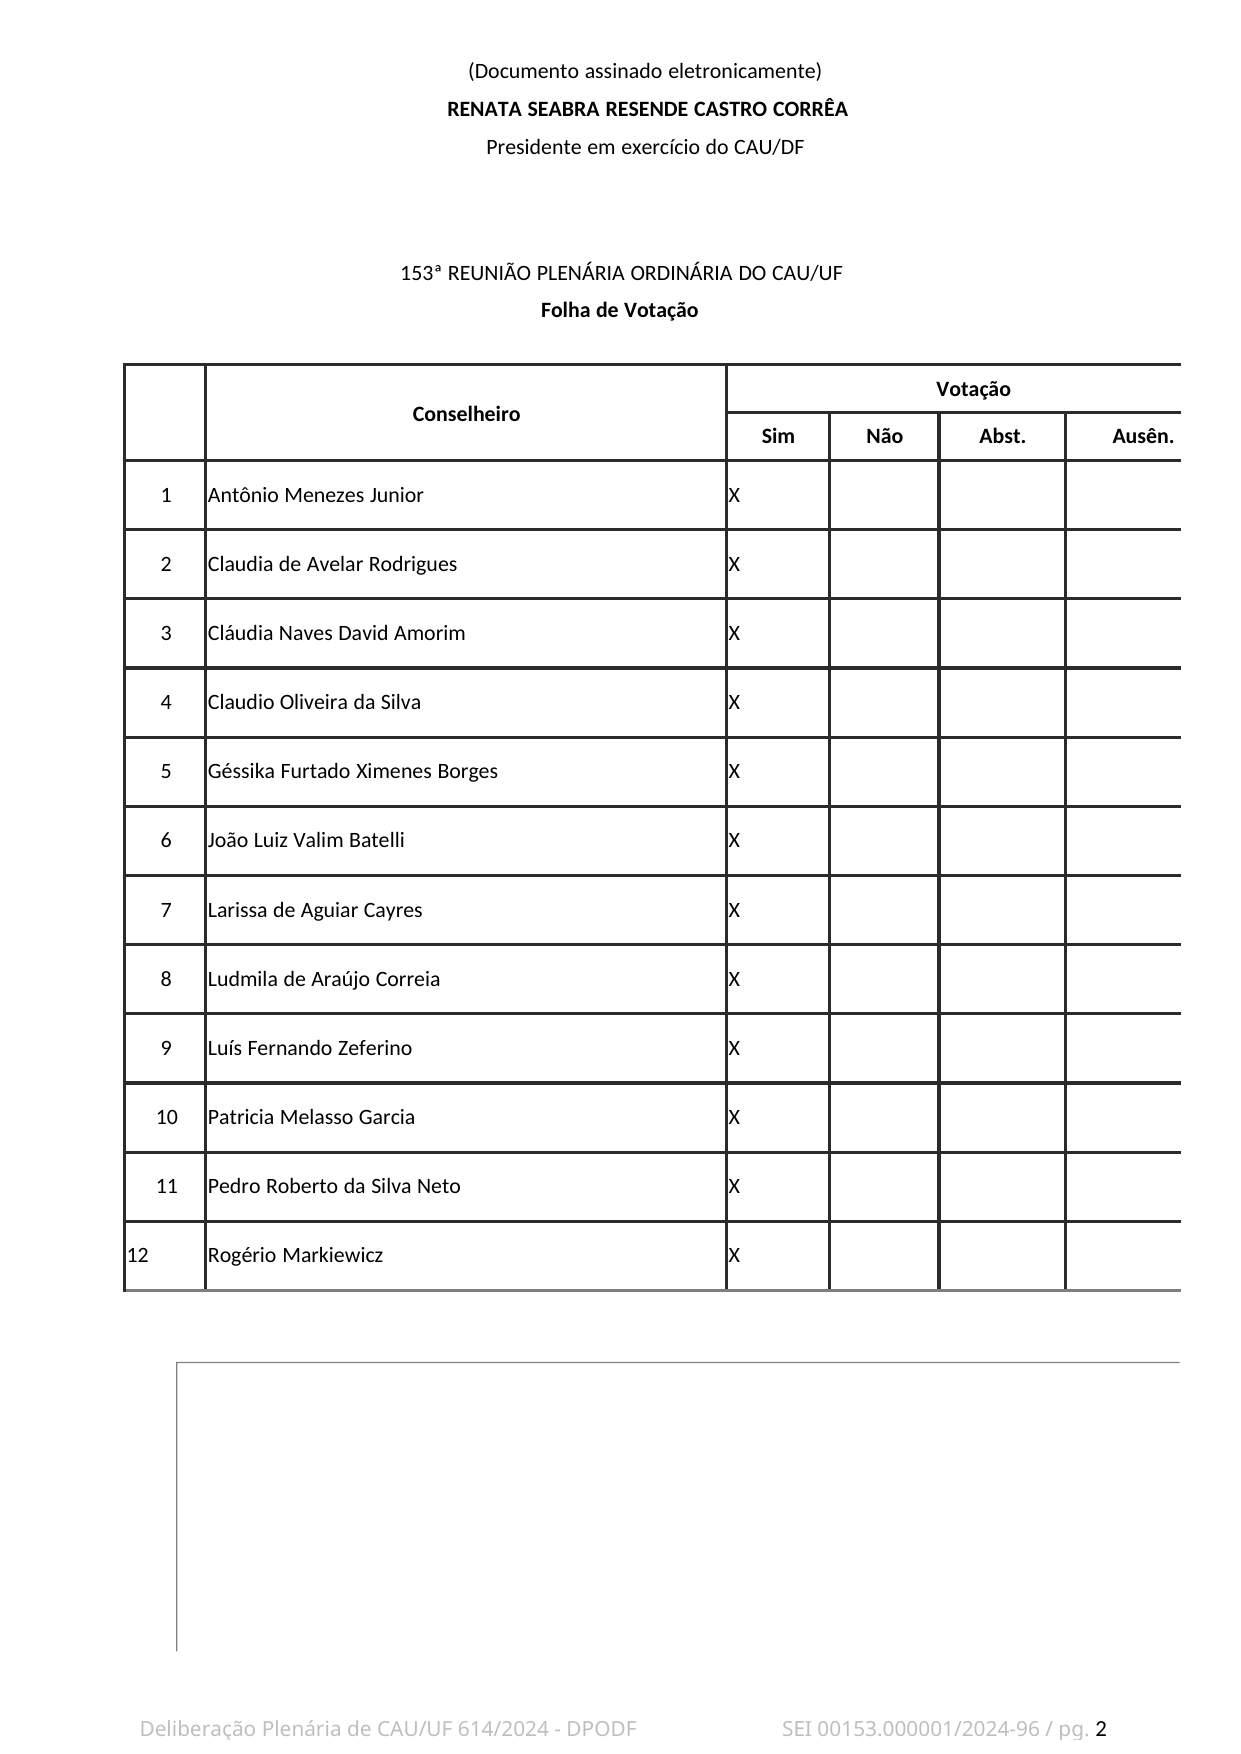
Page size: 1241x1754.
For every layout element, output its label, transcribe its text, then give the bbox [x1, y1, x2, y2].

table_cell [941, 739, 1064, 805]
table_cell Géssika Furtado Ximenes Borges [207, 739, 725, 805]
table_cell [941, 600, 1064, 666]
table_cell Claudio Oliveira da Silva [207, 670, 725, 736]
table_cell [941, 1015, 1064, 1081]
table_cell [831, 670, 937, 736]
table_cell Ludmila de Araújo Correia [207, 946, 725, 1012]
subtitle Folha de Votação [415, 296, 824, 323]
table_cell 2 [126, 531, 204, 597]
table_cell [941, 1085, 1064, 1151]
table_cell [831, 1154, 937, 1220]
table_cell [831, 808, 937, 874]
table_cell [831, 600, 937, 666]
table_cell João Luiz Valim Batelli [207, 808, 725, 874]
table_cell [941, 808, 1064, 874]
table_cell X [728, 877, 828, 943]
table_cell 5 [126, 739, 204, 805]
table_cell [831, 1015, 937, 1081]
table_cell X [728, 946, 828, 1012]
table_cell [941, 462, 1064, 528]
table_cell Abst. [941, 414, 1064, 459]
text Presidente em exercício do CAU/DF [465, 133, 825, 160]
table_cell [1067, 531, 1181, 597]
table_cell [941, 670, 1064, 736]
table_cell X [728, 531, 828, 597]
table_cell 11 [126, 1154, 204, 1220]
table_cell X [728, 739, 828, 805]
table_cell [1067, 670, 1181, 736]
table_cell 12 [126, 1223, 204, 1289]
table_cell [1067, 877, 1181, 943]
table_cell [831, 1085, 937, 1151]
text 153ª REUNIÃO PLENÁRIA ORDINÁRIA DO CAU/UF [58, 259, 843, 285]
table_cell Ausên. [1067, 414, 1181, 459]
table_cell [1067, 946, 1181, 1012]
table_cell [1067, 808, 1181, 874]
table_cell Patricia Melasso Garcia [207, 1085, 725, 1151]
table_cell [1067, 1154, 1181, 1220]
table_cell [1067, 1085, 1181, 1151]
table_cell 9 [126, 1015, 204, 1081]
table_cell Pedro Roberto da Silva Neto [207, 1154, 725, 1220]
table_cell Claudia de Avelar Rodrigues [207, 531, 725, 597]
table_cell [831, 1223, 937, 1289]
table_cell Sim [728, 414, 828, 459]
table_cell [941, 946, 1064, 1012]
subtitle RENATA SEABRA RESENDE CASTRO CORRÊA [58, 95, 848, 122]
table_cell [941, 1154, 1064, 1220]
table_cell X [728, 1223, 828, 1289]
table_header [126, 366, 204, 459]
table_cell [1067, 1223, 1181, 1289]
table_cell [831, 462, 937, 528]
table_cell 10 [126, 1085, 204, 1151]
table_cell [831, 946, 937, 1012]
table_cell Rogério Markiewicz [207, 1223, 725, 1289]
table_cell Não [831, 414, 937, 459]
table_cell [831, 531, 937, 597]
table_header Votação [728, 366, 1181, 411]
table_cell [1067, 462, 1181, 528]
text (Documento assinado eletronicamente) [465, 57, 824, 84]
table_cell 8 [126, 946, 204, 1012]
table_cell [1067, 600, 1181, 666]
table_cell 1 [126, 462, 204, 528]
table_cell [941, 531, 1064, 597]
table_cell [1067, 739, 1181, 805]
table_cell Antônio Menezes Junior [207, 462, 725, 528]
table_cell 6 [126, 808, 204, 874]
table_cell X [728, 1015, 828, 1081]
table_cell [1067, 1015, 1181, 1081]
table_cell [941, 1223, 1064, 1289]
table_cell Luís Fernando Zeferino [207, 1015, 725, 1081]
table_cell Cláudia Naves David Amorim [207, 600, 725, 666]
table_header Conselheiro [207, 366, 725, 459]
table_cell X [728, 808, 828, 874]
table_cell [831, 739, 937, 805]
table_cell X [728, 1154, 828, 1220]
table_cell X [728, 1085, 828, 1151]
table_cell 4 [126, 670, 204, 736]
table_cell Larissa de Aguiar Cayres [207, 877, 725, 943]
table_cell X [728, 600, 828, 666]
table_cell 7 [126, 877, 204, 943]
table_cell [831, 877, 937, 943]
table_cell X [728, 462, 828, 528]
table_cell [941, 877, 1064, 943]
table_cell 3 [126, 600, 204, 666]
table_cell X [728, 670, 828, 736]
